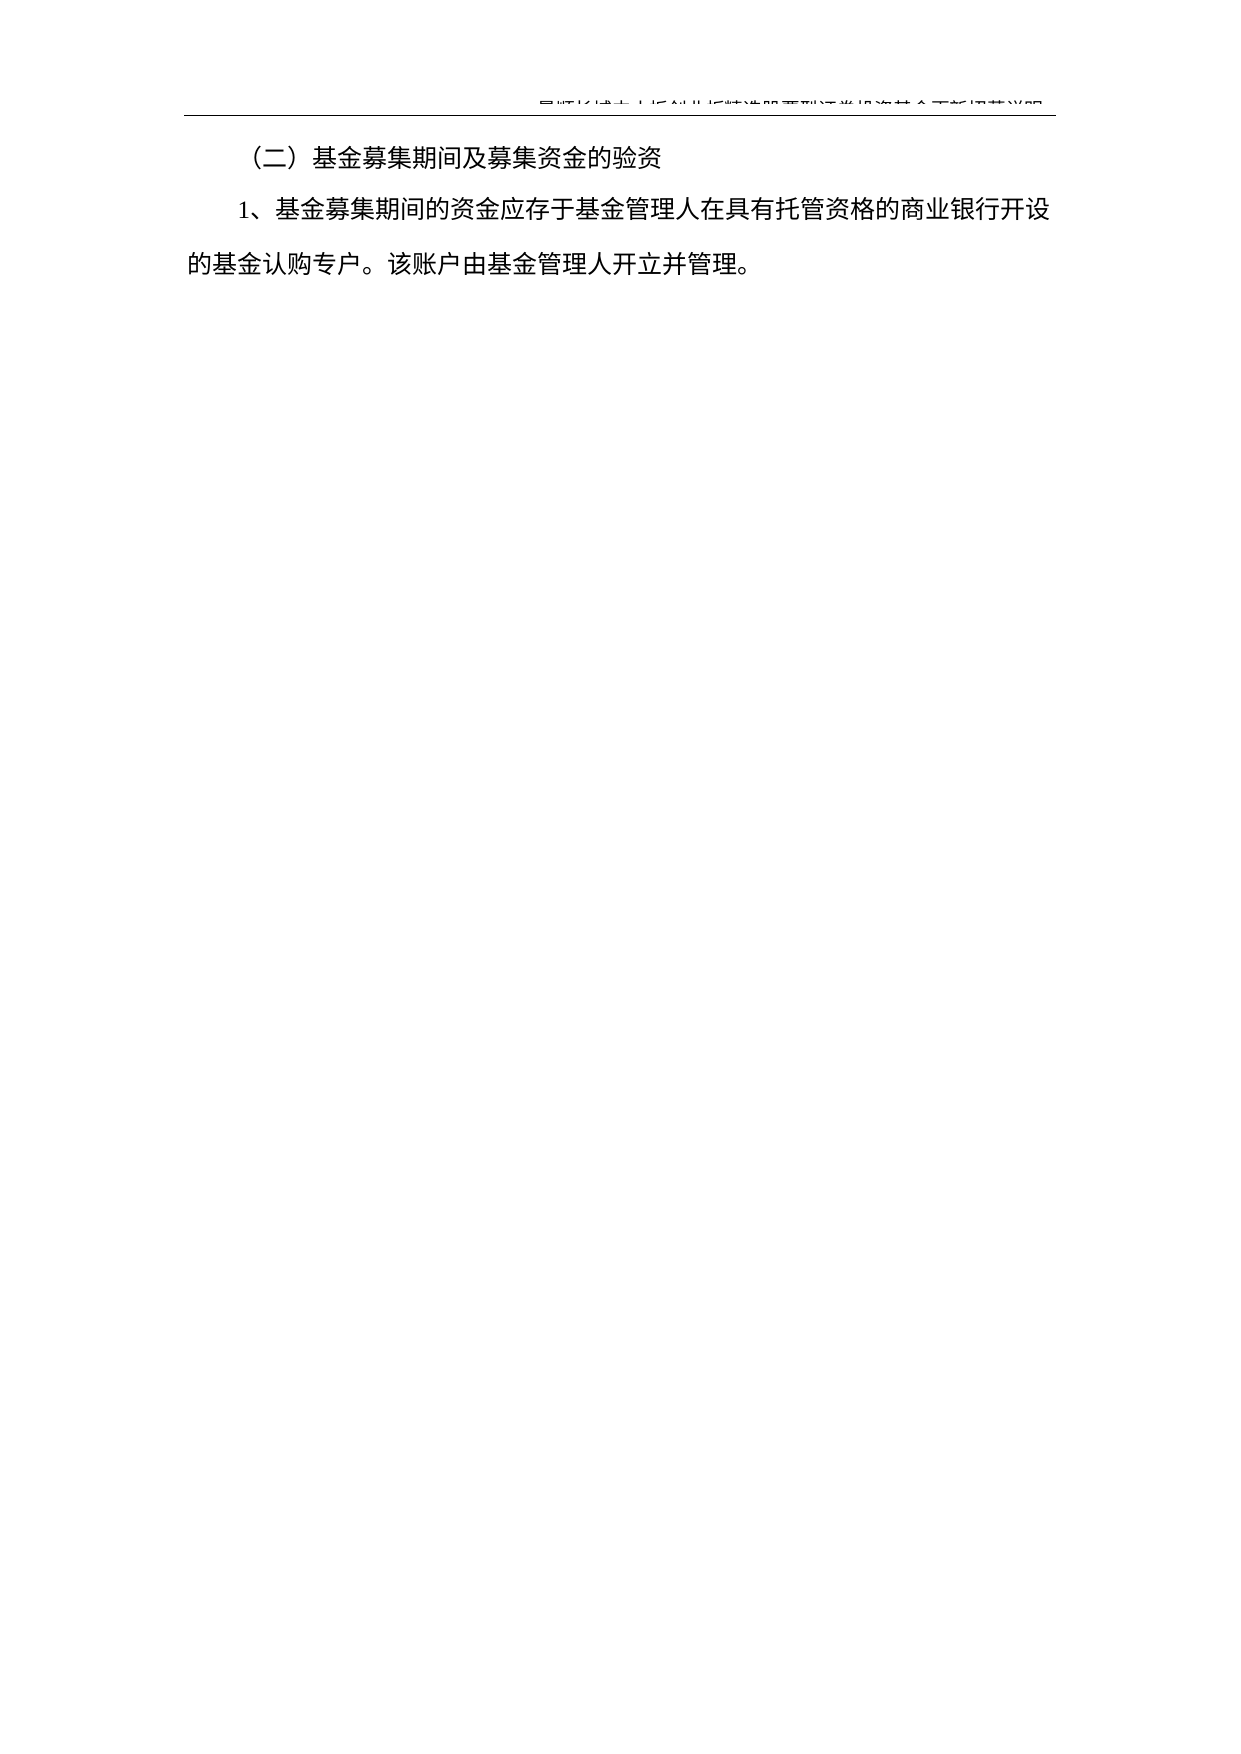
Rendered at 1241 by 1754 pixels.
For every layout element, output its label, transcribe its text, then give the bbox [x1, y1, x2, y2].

text 1、基金募集期间的资金应存于基金管理人在具有托管资格的商业银行开设的基金认购专户。该账户由基金管理人开立并管理。 [187, 190, 1053, 281]
text （二）基金募集期间及募集资金的验资 [237, 142, 1146, 173]
